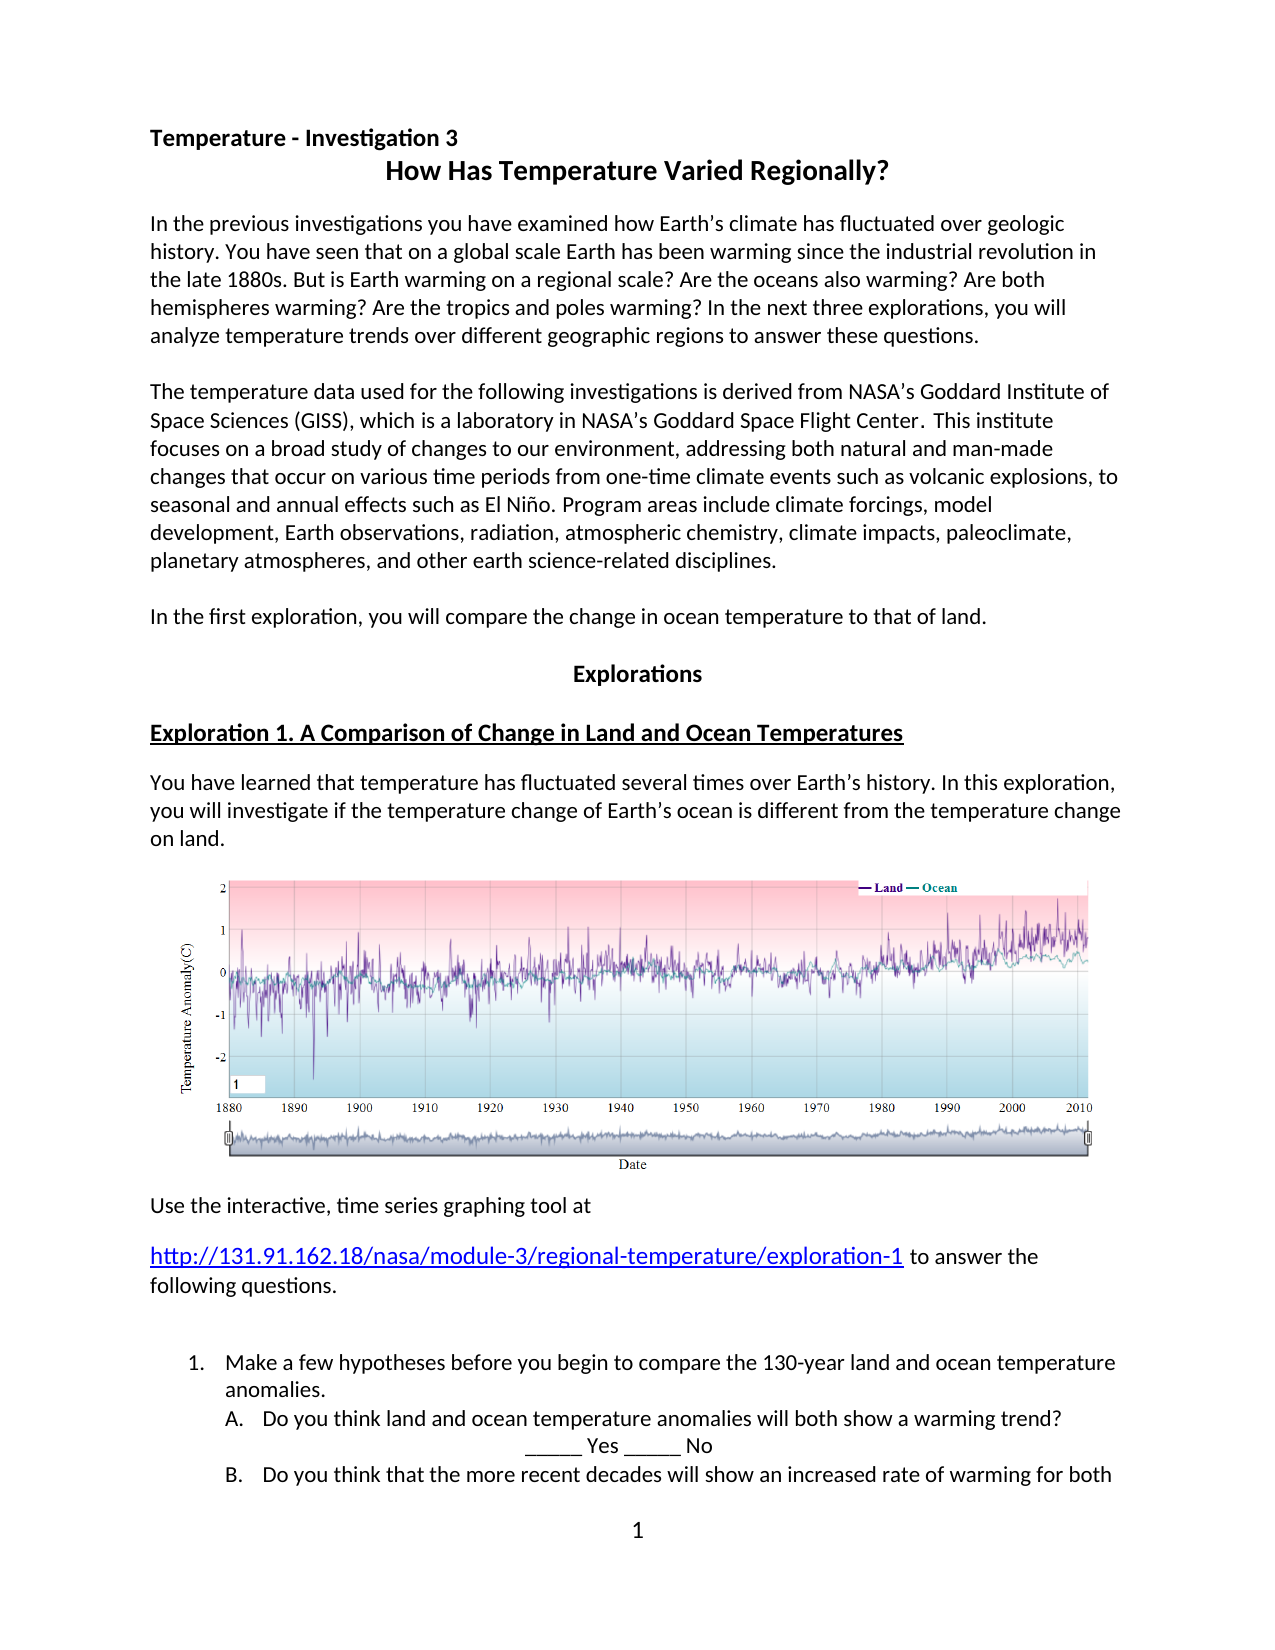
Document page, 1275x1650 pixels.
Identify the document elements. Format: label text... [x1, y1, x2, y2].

text Use the interactive, time series graphing tool at [150, 1191, 1125, 1219]
text You have learned that temperature has fluctuated several times over Earth’s history. In this exploration, you will investigate if the temperature change of Earth’s ocean is different from the temperature change on land. [150, 768, 1125, 852]
text Exploration 1. A Comparison of Change in Land and Ocean Temperatures [150, 717, 1125, 747]
picture [178, 873, 1097, 1171]
text http://131.91.162.18/nasa/module-3/regional-temperature/exploration-1 to answer the following questions. [150, 1240, 1125, 1299]
text Explorations [150, 658, 1125, 689]
text How Has Temperature Varied Regionally? [150, 152, 1125, 188]
list Make a few hypotheses before you begin to compare the 130-year land and ocean temperature anomalies. [187, 1348, 1125, 1404]
text In the previous investigations you have examined how Earth’s climate has fluctuated over geologic history. You have seen that on a global scale Earth has been warming since the industrial revolution in the late 1880s. But is Earth warming on a regional scale? Are the oceans also warming? Are both hemispheres warming? Are the tropics and poles warming? In the next three explorations, you will analyze temperature trends over different geographic regions to answer these questions. [150, 209, 1125, 349]
text Temperature - Investigation 3 [150, 122, 1125, 152]
list _____ Yes _____ No [150, 1432, 1125, 1460]
text In the first exploration, you will compare the change in ocean temperature to that of land. [150, 602, 1125, 630]
list Do you think land and ocean temperature anomalies will both show a warming trend? [225, 1404, 1125, 1432]
text The temperature data used for the following investigations is derived from NASA’s Goddard Institute of Space Sciences (GISS), which is a laboratory in NASA’s Goddard Space Flight Center. This institute focuses on a broad study of changes to our environment, addressing both natural and man-made changes that occur on various time periods from one-time climate events such as volcanic explosions, to seasonal and annual effects such as El Niño. Program areas include climate forcings, model development, Earth observations, radiation, atmospheric chemistry, climate impacts, paleoclimate, planetary atmospheres, and other earth science-related disciplines. [150, 377, 1125, 574]
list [225, 1460, 1125, 1488]
